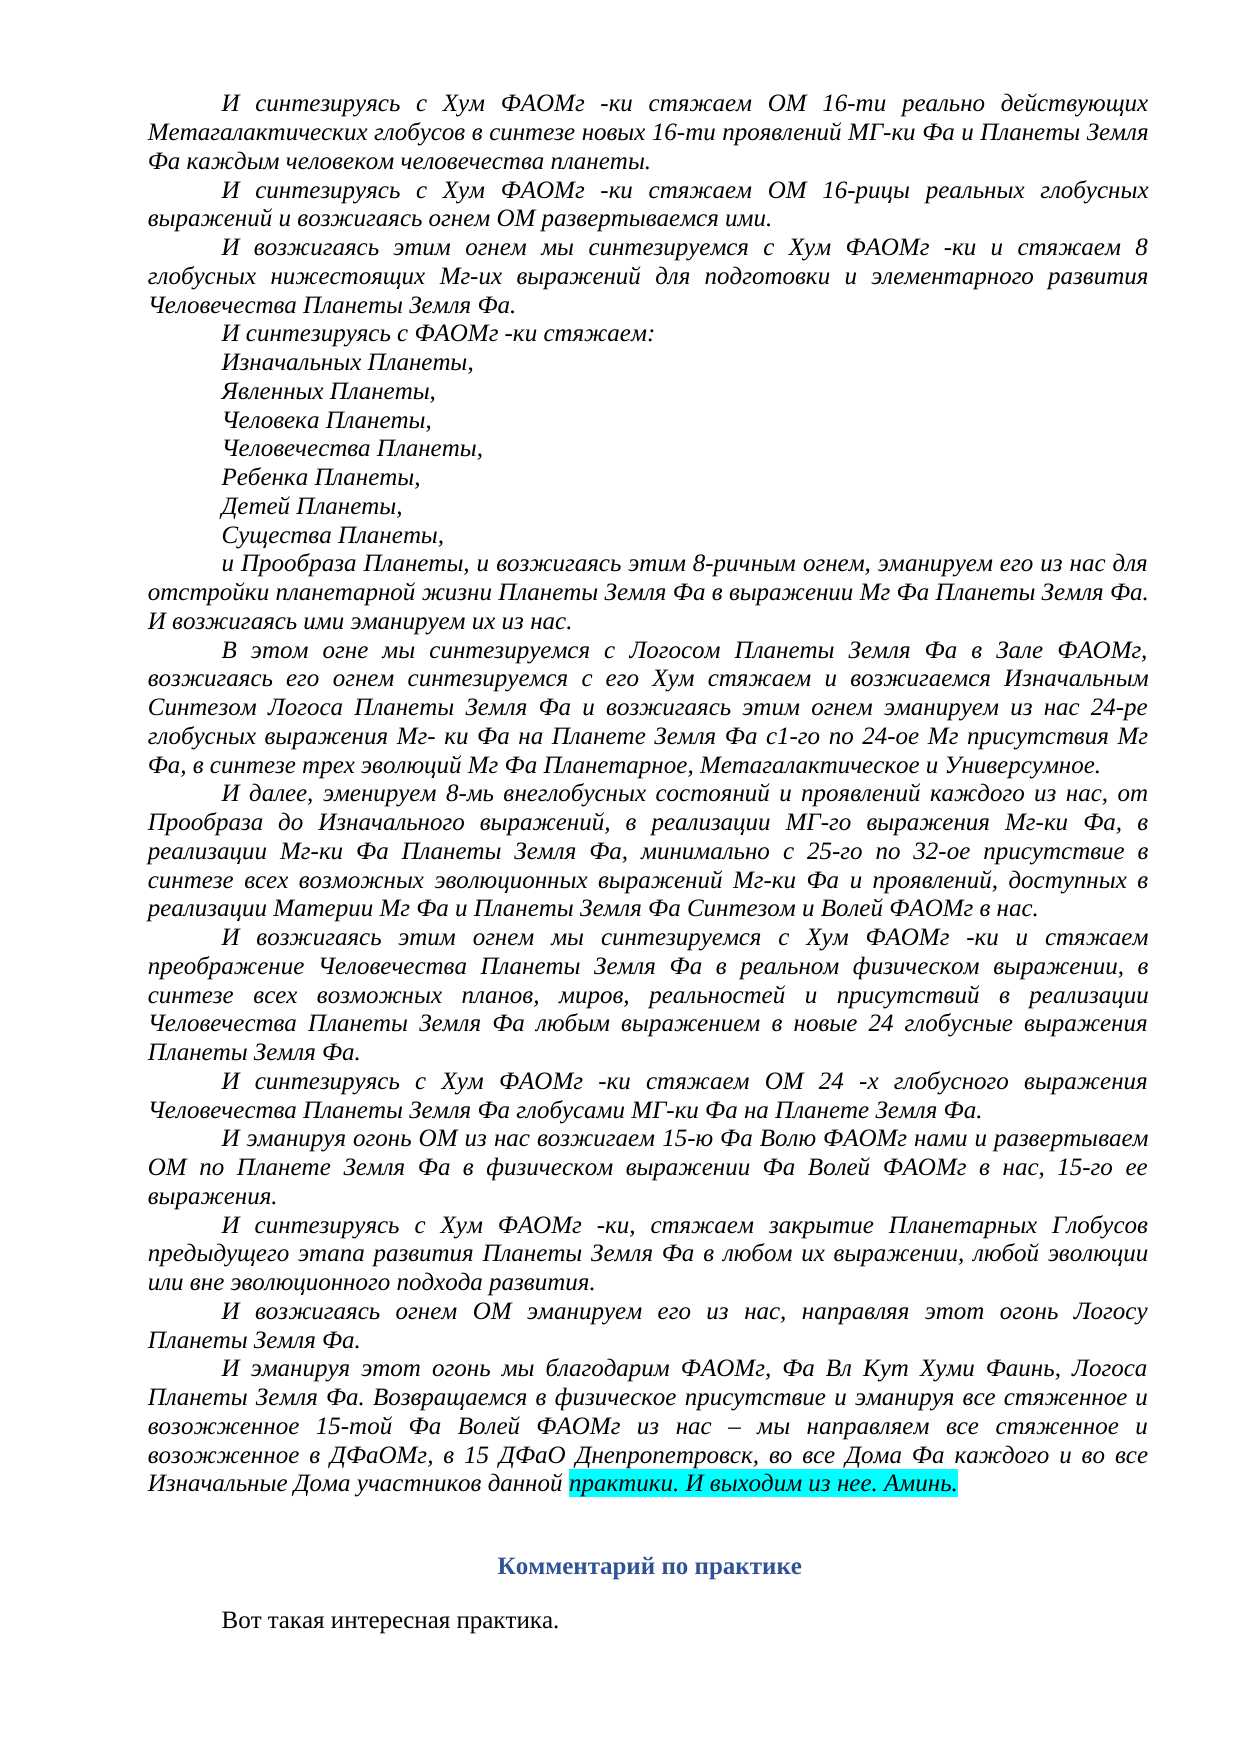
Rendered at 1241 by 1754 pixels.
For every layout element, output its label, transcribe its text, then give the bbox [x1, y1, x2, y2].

text Вот такая интересная практика. [148, 1605, 1152, 1633]
text И возжигаясь огнем ОМ эманируем его из нас, направляя этот огонь Логосу Планеты Земля Фа. [148, 1296, 1152, 1353]
text В этом огне мы синтезируемся с Логосом Планеты Земля Фа в Зале ФАОМг, возжигаясь его огнем синтезируемся с его Хум стяжаем и возжигаемся Изначальным Синтезом Логоса Планеты Земля Фа и возжигаясь этим огнем эманируем из нас 24-ре глобусных выражения Мг- ки Фа на Планете Земля Фа с1-го по 24-ое Мг присутствия Мг Фа, в синтезе трех эволюций Мг Фа Планетарное, Метагалактическое и Универсумное. [148, 635, 1152, 778]
text И синтезируясь с Хум ФАОМг -ки стяжаем ОМ 24 -х глобусного выражения Человечества Планеты Земля Фа глобусами МГ-ки Фа на Планете Земля Фа. [148, 1066, 1152, 1123]
text Ребенка Планеты, [148, 462, 1152, 491]
text И синтезируясь с Хум ФАОМг -ки стяжаем ОМ 16-рицы реальных глобусных выражений и возжигаясь огнем ОМ развертываемся ими. [148, 175, 1152, 232]
text Человека Планеты, [148, 405, 1152, 433]
text И далее, эменируем 8-мь внеглобусных состояний и проявлений каждого из нас, от Прообраза до Изначального выражений, в реализации МГ-го выражения Мг-ки Фа, в реализации Мг-ки Фа Планеты Земля Фа, минимально с 25-го по 32-ое присутствие в синтезе всех возможных эволюционных выражений Мг-ки Фа и проявлений, доступных в реализации Материи Мг Фа и Планеты Земля Фа Синтезом и Волей ФАОМг в нас. [148, 778, 1152, 922]
subtitle Комментарий по практике [148, 1551, 1152, 1580]
text И синтезируясь с Хум ФАОМг -ки, стяжаем закрытие Планетарных Глобусов предыдущего этапа развития Планеты Земля Фа в любом их выражении, любой эволюции или вне эволюционного подхода развития. [148, 1210, 1152, 1296]
text И синтезируясь с Хум ФАОМг -ки стяжаем ОМ 16-ти реально действующих Метагалактических глобусов в синтезе новых 16-ти проявлений МГ-ки Фа и Планеты Земля Фа каждым человеком человечества планеты. [148, 88, 1152, 175]
text и Прообраза Планеты, и возжигаясь этим 8-ричным огнем, эманируем его из нас для отстройки планетарной жизни Планеты Земля Фа в выражении Мг Фа Планеты Земля Фа. И возжигаясь ими эманируем их из нас. [148, 548, 1152, 635]
text Явленных Планеты, [148, 376, 1152, 405]
text И возжигаясь этим огнем мы синтезируемся с Хум ФАОМг -ки и стяжаем 8 глобусных нижестоящих Мг-их выражений для подготовки и элементарного развития Человечества Планеты Земля Фа. [148, 232, 1152, 318]
text Детей Планеты, [148, 491, 1152, 520]
text И синтезируясь с ФАОМг -ки стяжаем: [148, 318, 1152, 347]
text Существа Планеты, [148, 520, 1152, 548]
text И эманируя этот огонь мы благодарим ФАОМг, Фа Вл Кут Хуми Фаинь, Логоса Планеты Земля Фа. Возвращаемся в физическое присутствие и эманируя все стяженное и возожженное 15-той Фа Волей ФАОМг из нас – мы направляем все стяженное и возожженное в ДФаОМг, в 15 ДФаО Днепропетровск, во все Дома Фа каждого и во все Изначальные Дома участников данной практики. И выходим из нее. Аминь. [148, 1353, 1152, 1497]
text Изначальных Планеты, [148, 347, 1152, 376]
text И возжигаясь этим огнем мы синтезируемся с Хум ФАОМг -ки и стяжаем преображение Человечества Планеты Земля Фа в реальном физическом выражении, в синтезе всех возможных планов, миров, реальностей и присутствий в реализации Человечества Планеты Земля Фа любым выражением в новые 24 глобусные выражения Планеты Земля Фа. [148, 922, 1152, 1066]
text И эманируя огонь ОМ из нас возжигаем 15-ю Фа Волю ФАОМг нами и развертываем ОМ по Планете Земля Фа в физическом выражении Фа Волей ФАОМг в нас, 15-го ее выражения. [148, 1123, 1152, 1210]
text Человечества Планеты, [148, 433, 1152, 462]
